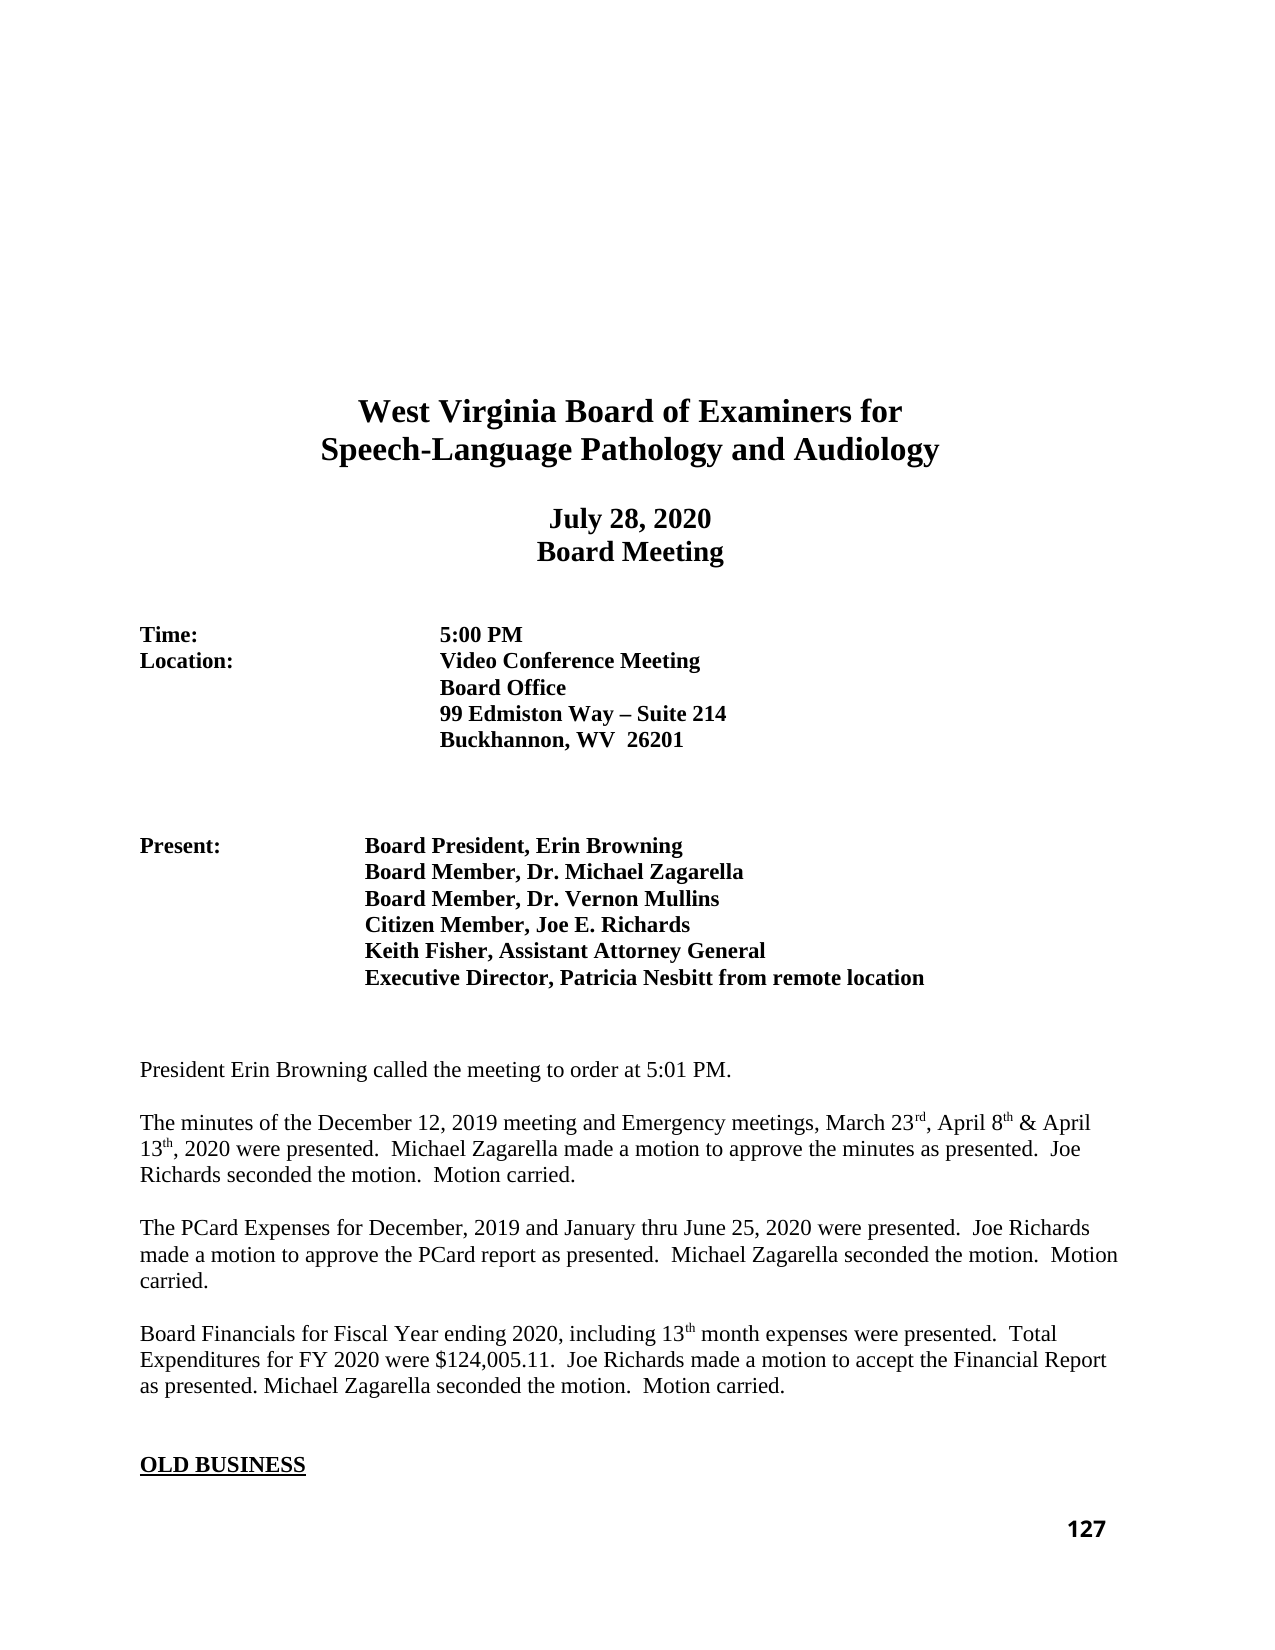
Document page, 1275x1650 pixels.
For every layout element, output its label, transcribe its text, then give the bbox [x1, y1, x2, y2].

text West Virginia Board of Examiners for [139, 391, 1121, 429]
text 99 Edmiston Way – Suite 214 [139, 700, 1121, 726]
text Location: Video Conference Meeting [139, 647, 1121, 673]
text Time: 5:00 PM [139, 621, 1121, 647]
text Keith Fisher, Assistant Attorney General [139, 937, 1121, 964]
text President Erin Browning called the meeting to order at 5:01 PM. [139, 1056, 1121, 1082]
text July 28, 2020 [139, 501, 1121, 534]
text Buckhannon, WV 26201 [139, 726, 1121, 753]
text The minutes of the December 12, 2019 meeting and Emergency meetings, March 23rd, April 8th & April 13th, 2020 were presented. Michael Zagarella made a motion to approve the minutes as presented. Joe Richards seconded the motion. Motion carried. [139, 1109, 1121, 1188]
text Speech-Language Pathology and Audiology [139, 429, 1121, 467]
text Board Office [139, 673, 1121, 700]
text The PCard Expenses for December, 2019 and January thru June 25, 2020 were presented. Joe Richards made a motion to approve the PCard report as presented. Michael Zagarella seconded the motion. Motion carried. [139, 1214, 1121, 1293]
text Board Member, Dr. Vernon Mullins [139, 885, 1121, 911]
text Board Member, Dr. Michael Zagarella [139, 858, 1121, 885]
text Executive Director, Patricia Nesbitt from remote location [139, 964, 1121, 990]
text Present: Board President, Erin Browning [139, 832, 1121, 858]
text OLD BUSINESS [139, 1451, 1121, 1478]
text Citizen Member, Joe E. Richards [139, 911, 1121, 937]
text Board Meeting [139, 534, 1121, 568]
text Board Financials for Fiscal Year ending 2020, including 13th month expenses were presented. Total Expenditures for FY 2020 were $124,005.11. Joe Richards made a motion to accept the Financial Report as presented. Michael Zagarella seconded the motion. Motion carried. [139, 1320, 1121, 1399]
